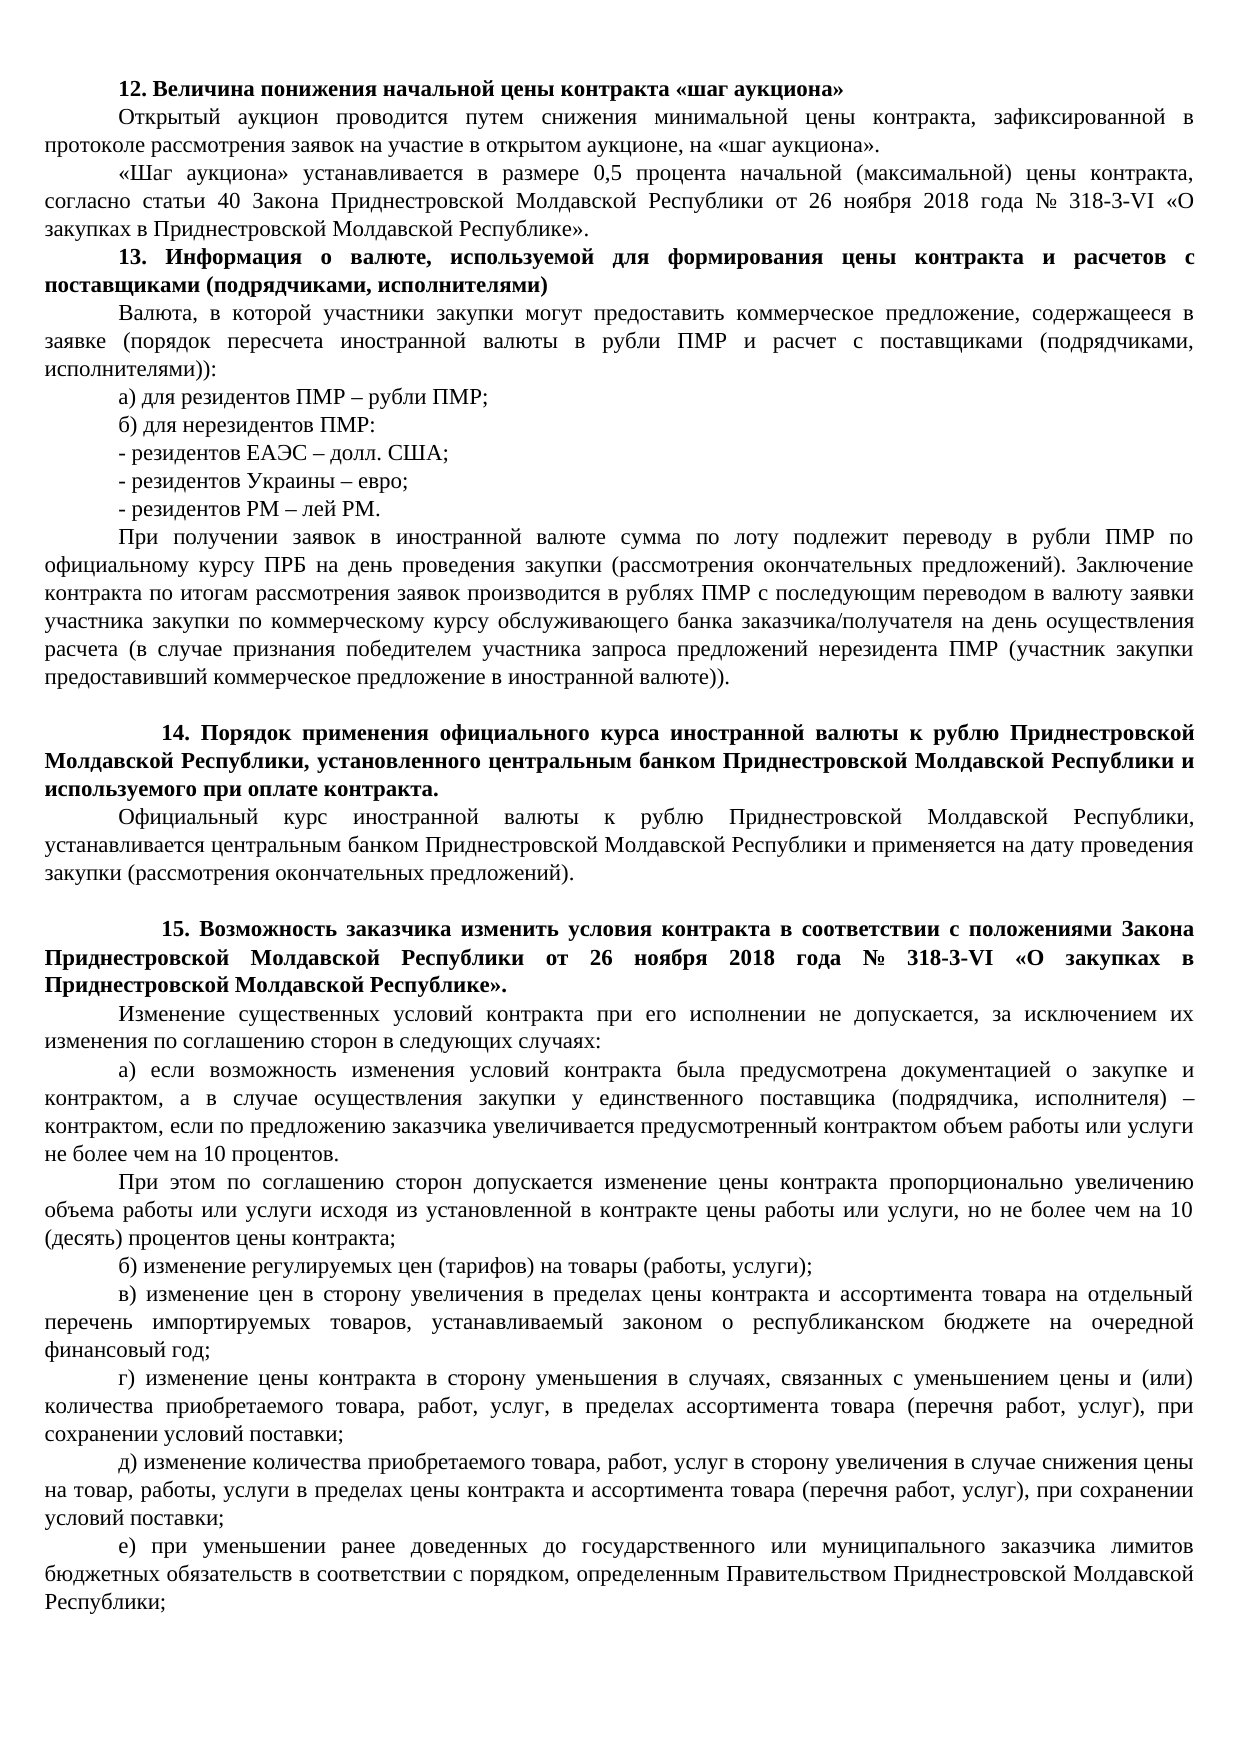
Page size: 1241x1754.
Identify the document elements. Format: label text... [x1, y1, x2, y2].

text - резидентов РМ – лей РМ. [44, 494, 1196, 522]
text 13. Информация о валюте, используемой для формирования цены контракта и расчетов с поставщиками (подрядчиками, исполнителями) [44, 242, 1196, 298]
text При получении заявок в иностранной валюте сумма по лоту подлежит переводу в рубли ПМР по официальному курсу ПРБ на день проведения закупки (рассмотрения окончательных предложений). Заключение контракта по итогам рассмотрения заявок производится в рублях ПМР с последующим переводом в валюту заявки участника закупки по коммерческому курсу обслуживающего банка заказчика/получателя на день осуществления расчета (в случае признания победителем участника запроса предложений нерезидента ПМР (участник закупки предоставивший коммерческое предложение в иностранной валюте)). [44, 522, 1196, 690]
text б) изменение регулируемых цен (тарифов) на товары (работы, услуги); [44, 1251, 1196, 1279]
text - резидентов Украины – евро; [44, 466, 1196, 494]
text Официальный курс иностранной валюты к рублю Приднестровской Молдавской Республики, устанавливается центральным банком Приднестровской Молдавской Республики и применяется на дату проведения закупки (рассмотрения окончательных предложений). [44, 802, 1196, 886]
text е) при уменьшении ранее доведенных до государственного или муниципального заказчика лимитов бюджетных обязательств в соответствии с порядком, определенным Правительством Приднестровской Молдавской Республики; [44, 1531, 1196, 1615]
text При этом по соглашению сторон допускается изменение цены контракта пропорционально увеличению объема работы или услуги исходя из установленной в контракте цены работы или услуги, но не более чем на 10 (десять) процентов цены контракта; [44, 1167, 1196, 1251]
text «Шаг аукциона» устанавливается в размере 0,5 процента начальной (максимальной) цены контракта, согласно статьи 40 Закона Приднестровской Молдавской Республики от 26 ноября 2018 года № 318-3-VI «О закупках в Приднестровской Молдавской Республике». [44, 158, 1196, 242]
text Валюта, в которой участники закупки могут предоставить коммерческое предложение, содержащееся в заявке (порядок пересчета иностранной валюты в рубли ПМР и расчет с поставщиками (подрядчиками, исполнителями)): [44, 298, 1196, 382]
text б) для нерезидентов ПМР: [44, 410, 1196, 438]
text Изменение существенных условий контракта при его исполнении не допускается, за исключением их изменения по соглашению сторон в следующих случаях: [44, 998, 1196, 1054]
text г) изменение цены контракта в сторону уменьшения в случаях, связанных с уменьшением цены и (или) количества приобретаемого товара, работ, услуг, в пределах ассортимента товара (перечня работ, услуг), при сохранении условий поставки; [44, 1363, 1196, 1447]
text а) для резидентов ПМР – рубли ПМР; [44, 382, 1196, 410]
text Открытый аукцион проводится путем снижения минимальной цены контракта, зафиксированной в протоколе рассмотрения заявок на участие в открытом аукционе, на «шаг аукциона». [44, 102, 1196, 158]
text а) если возможность изменения условий контракта была предусмотрена документацией о закупке и контрактом, а в случае осуществления закупки у единственного поставщика (подрядчика, исполнителя) – контрактом, если по предложению заказчика увеличивается предусмотренный контрактом объем работы или услуги не более чем на 10 процентов. [44, 1054, 1196, 1167]
text - резидентов ЕАЭС – долл. США; [44, 438, 1196, 466]
text д) изменение количества приобретаемого товара, работ, услуг в сторону увеличения в случае снижения цены на товар, работы, услуги в пределах цены контракта и ассортимента товара (перечня работ, услуг), при сохранении условий поставки; [44, 1447, 1196, 1531]
text в) изменение цен в сторону увеличения в пределах цены контракта и ассортимента товара на отдельный перечень импортируемых товаров, устанавливаемый законом о республиканском бюджете на очередной финансовый год; [44, 1279, 1196, 1363]
text 12. Величина понижения начальной цены контракта «шаг аукциона» [44, 74, 1196, 102]
text 14. Порядок применения официального курса иностранной валюты к рублю Приднестровской Молдавской Республики, установленного центральным банком Приднестровской Молдавской Республики и используемого при оплате контракта. [44, 718, 1196, 802]
text 15. Возможность заказчика изменить условия контракта в соответствии с положениями Закона Приднестровской Молдавской Республики от 26 ноября 2018 года № 318-3-VI «О закупках в Приднестровской Молдавской Республике». [44, 914, 1196, 998]
